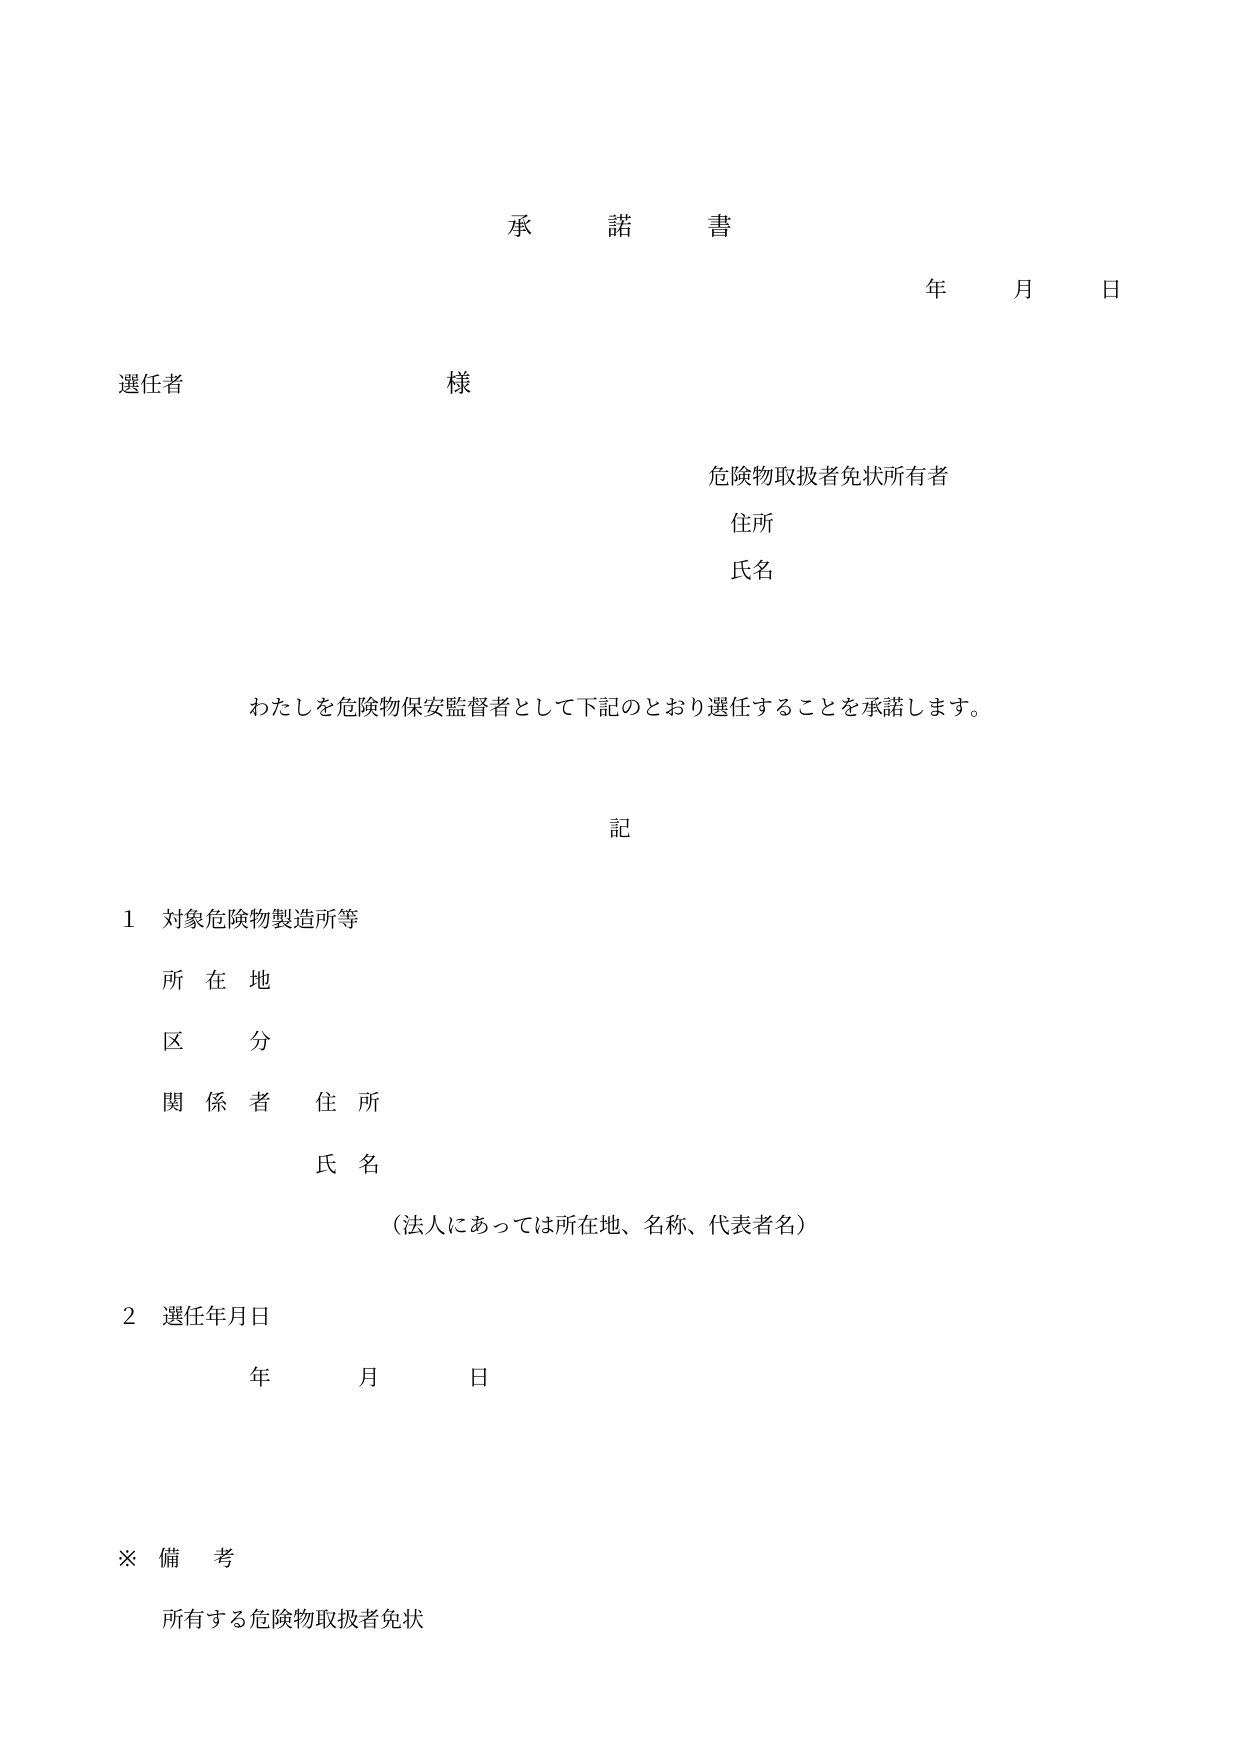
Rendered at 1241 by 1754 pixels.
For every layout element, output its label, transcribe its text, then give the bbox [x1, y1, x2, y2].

text 年 月 日 [118, 272, 1122, 304]
text 氏名 [118, 553, 1122, 585]
text （法人にあっては所在地、名称、代表者名） [118, 1208, 1122, 1239]
text 所有する危険物取扱者免状 [118, 1602, 1122, 1634]
subtitle 記 [118, 811, 1122, 842]
text 危険物取扱者免状所有者 [118, 459, 1122, 491]
text １ 対象危険物製造所等 [118, 902, 1122, 933]
text 年 月 日 [118, 1360, 1122, 1392]
text わたしを危険物保安監督者として下記のとおり選任することを承諾します。 [118, 690, 1122, 721]
text 所 在 地 [118, 963, 1122, 994]
text ※ 備考 [118, 1541, 1122, 1572]
text 承諾書 [118, 207, 1122, 243]
text ２ 選任年月日 [118, 1299, 1122, 1331]
text 選任者 様 [118, 363, 1122, 399]
text 関 係 者 住 所 [118, 1086, 1122, 1117]
text 区 分 [118, 1024, 1122, 1056]
text 住所 [118, 506, 1122, 538]
text 氏 名 [118, 1147, 1122, 1178]
